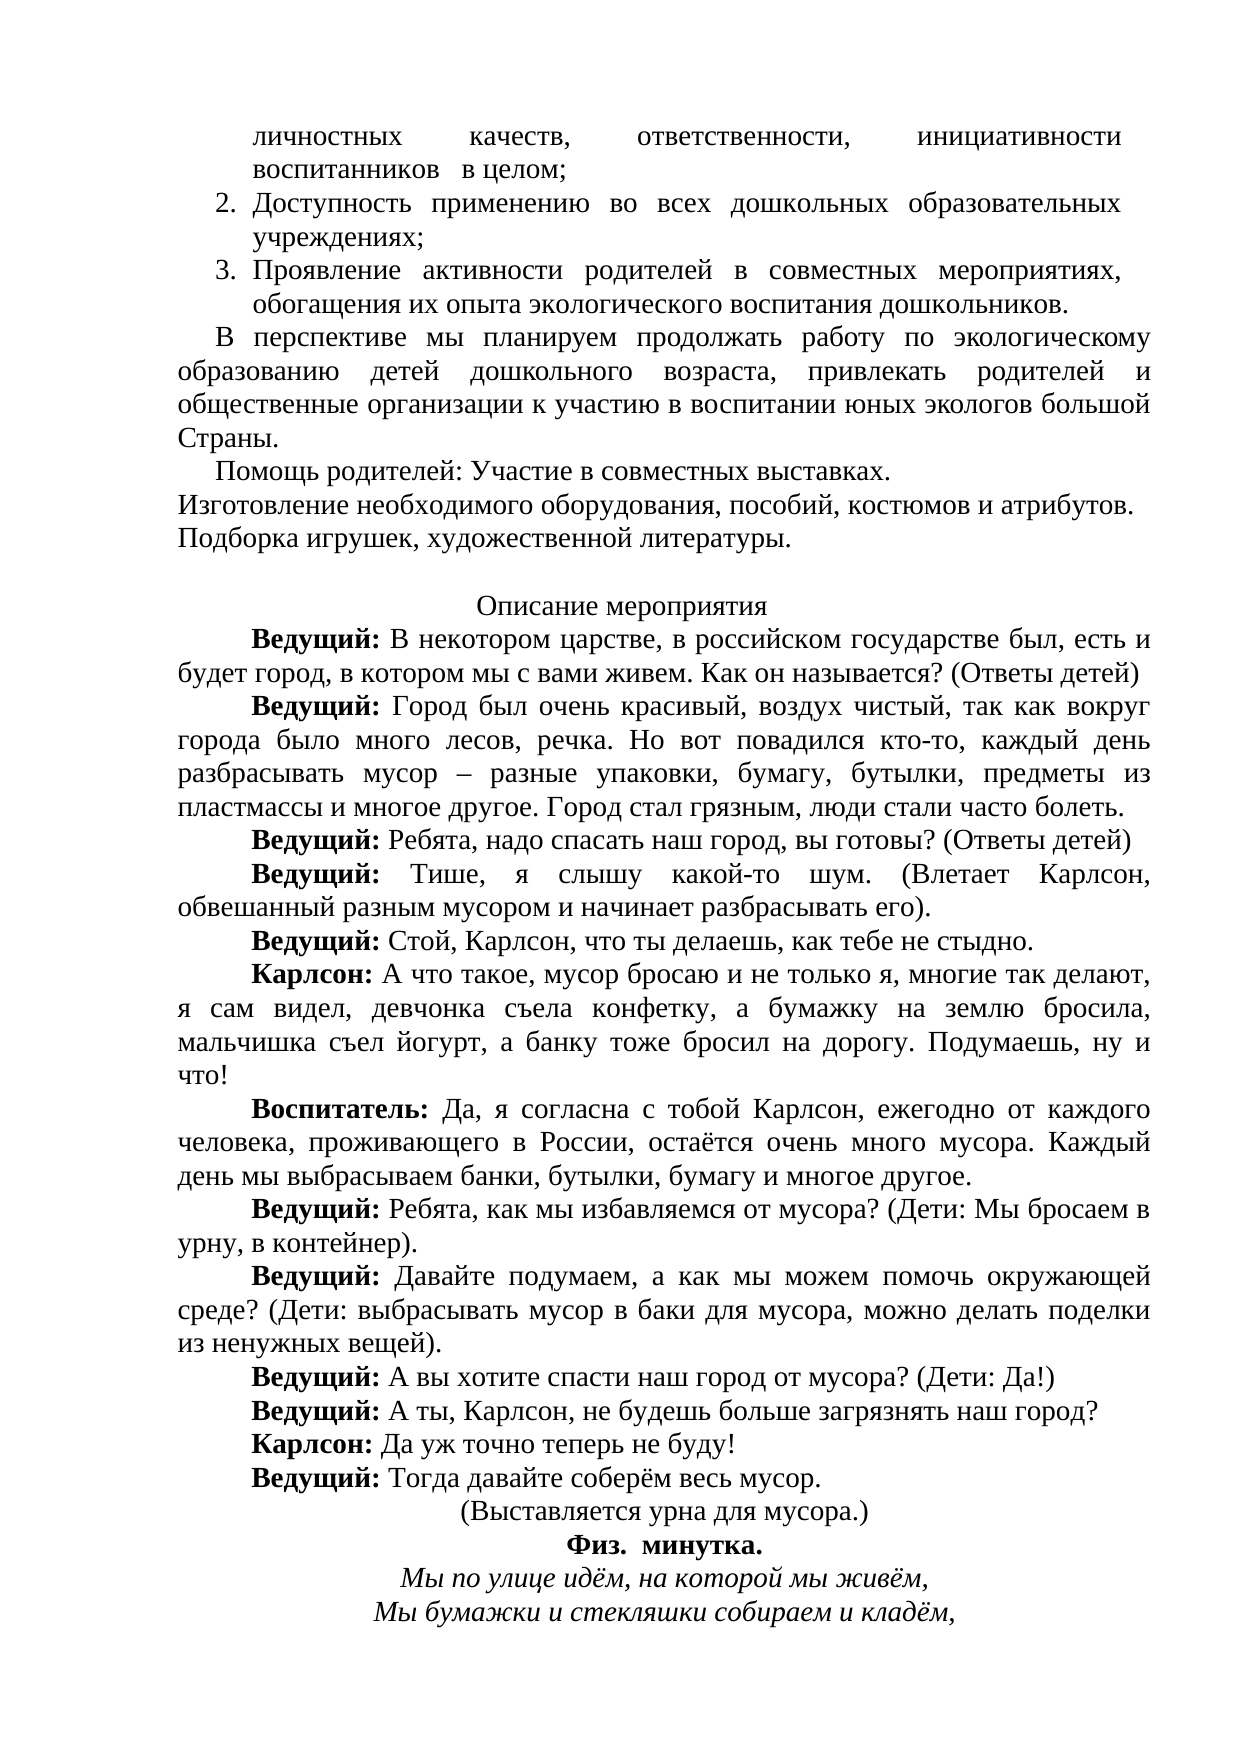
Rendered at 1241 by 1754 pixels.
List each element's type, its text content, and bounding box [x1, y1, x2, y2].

text В перспективе мы планируем продолжать работу по экологическому образованию детей дошкольного возраста, привлекать родителей и общественные организации к участию в воспитании юных экологов большой Страны. [177, 319, 1152, 453]
text Карлсон: А что такое, мусор бросаю и не только я, многие так делают, я сам видел, девчонка съела конфетку, а бумажку на землю бросила, мальчишка съел йогурт, а банку тоже бросил на дорогу. Подумаешь, ну и что! [177, 957, 1152, 1091]
text Ведущий: Город был очень красивый, воздух чистый, так как вокруг города было много лесов, речка. Но вот повадился кто-то, каждый день разбрасывать мусор – разные упаковки, бумагу, бутылки, предметы из пластмассы и многое другое. Город стал грязным, люди стали часто болеть. [177, 688, 1152, 822]
text Ведущий: Ребята, как мы избавляемся от мусора? (Дети: Мы бросаем в урну, в контейнер). [177, 1191, 1152, 1258]
text Физ. минутка. [177, 1527, 1152, 1560]
text Ведущий: А ты, Карлсон, не будешь больше загрязнять наш город? [177, 1393, 1152, 1426]
text (Выставляется урна для мусора.) [177, 1493, 1152, 1527]
text Ведущий: Стой, Карлсон, что ты делаешь, как тебе не стыдно. [177, 923, 1152, 957]
text Ведущий: В некотором царстве, в российском государстве был, есть и будет город, в котором мы с вами живем. Как он называется? (Ответы детей) [177, 621, 1152, 688]
text Подборка игрушек, художественной литературы. [177, 521, 1152, 554]
text Ведущий: Тогда давайте соберём весь мусор. [177, 1460, 1152, 1493]
text Карлсон: Да уж точно теперь не буду! [177, 1426, 1152, 1460]
text Мы по улице идём, на которой мы живём, [177, 1560, 1152, 1594]
text Описание мероприятия [177, 588, 1152, 621]
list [215, 118, 1122, 185]
list Проявление активности родителей в совместных мероприятиях, обогащения их опыта экологического воспитания дошкольников. [215, 252, 1122, 319]
list Доступность применению во всех дошкольных образовательных учреждениях; [215, 185, 1122, 252]
text Мы бумажки и стекляшки собираем и кладём, [177, 1594, 1152, 1627]
text Помощь родителей: Участие в совместных выставках. [177, 453, 1152, 487]
text Ведущий: Ребята, надо спасать наш город, вы готовы? (Ответы детей) [177, 822, 1152, 856]
text Воспитатель: Да, я согласна с тобой Карлсон, ежегодно от каждого человека, проживающего в России, остаётся очень много мусора. Каждый день мы выбрасываем банки, бутылки, бумагу и многое другое. [177, 1091, 1152, 1191]
text Изготовление необходимого оборудования, пособий, костюмов и атрибутов. [177, 487, 1152, 521]
text Ведущий: Тише, я слышу какой-то шум. (Влетает Карлсон, обвешанный разным мусором и начинает разбрасывать его). [177, 856, 1152, 923]
text Ведущий: Давайте подумаем, а как мы можем помочь окружающей среде? (Дети: выбрасывать мусор в баки для мусора, можно делать поделки из ненужных вещей). [177, 1258, 1152, 1359]
text Ведущий: А вы хотите спасти наш город от мусора? (Дети: Да!) [177, 1359, 1152, 1393]
